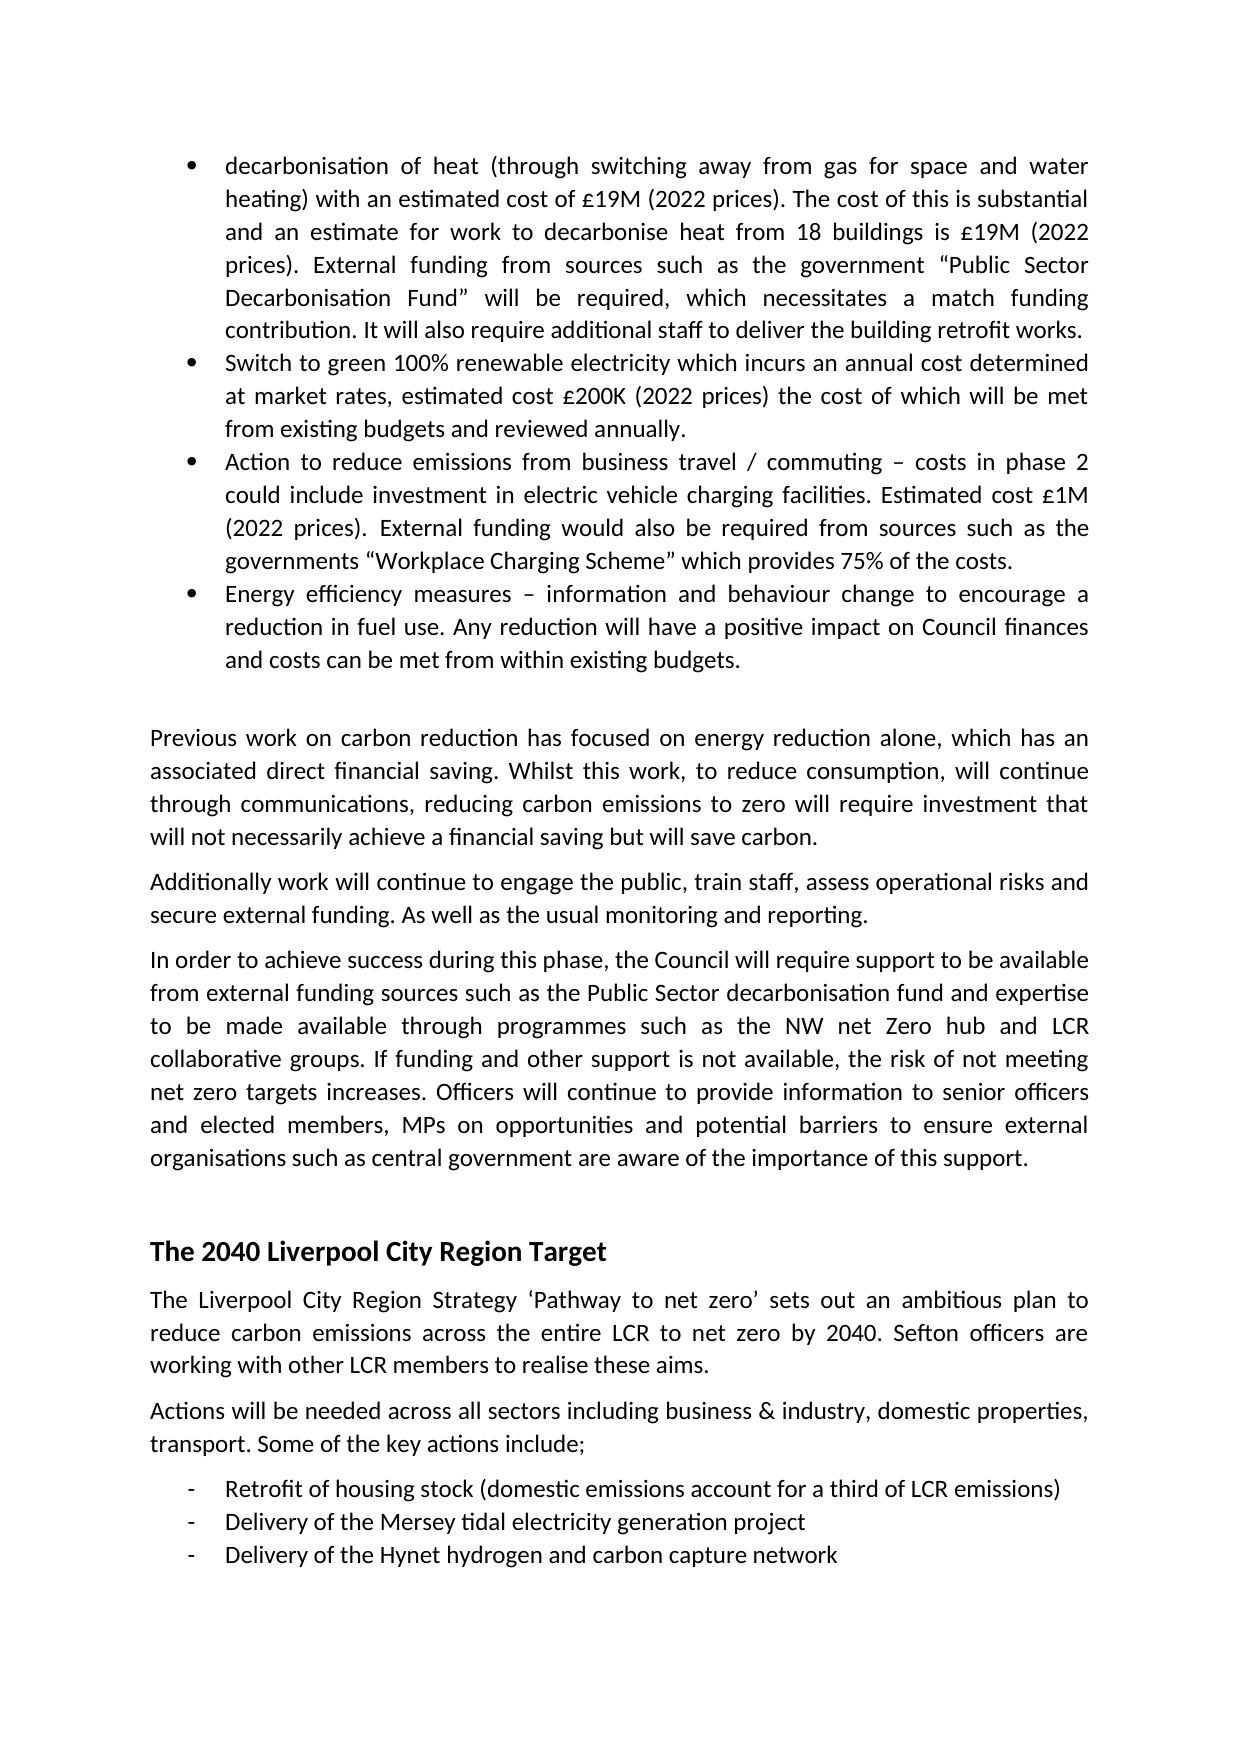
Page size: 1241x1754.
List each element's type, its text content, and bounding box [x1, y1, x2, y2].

list Delivery of the Mersey tidal electricity generation project [187, 1506, 1090, 1537]
text The Liverpool City Region Strategy ‘Pathway to net zero’ sets out an ambitious plan to reduce carbon emissions across the entire LCR to net zero by 2040. Sefton officers are working with other LCR members to realise these aims. [150, 1284, 1090, 1380]
list Energy efficiency measures – information and behaviour change to encourage a reduction in fuel use. Any reduction will have a positive impact on Council finances and costs can be met from within existing budgets. [187, 578, 1090, 674]
list Action to reduce emissions from business travel / commuting – costs in phase 2 could include investment in electric vehicle charging facilities. Estimated cost £1M (2022 prices). External funding would also be required from sources such as the governments “Workplace Charging Scheme” which provides 75% of the costs. [187, 446, 1090, 576]
text Additionally work will continue to engage the public, train staff, assess operational risks and secure external funding. As well as the usual monitoring and reporting. [150, 866, 1090, 930]
text Actions will be needed across all sectors including business & industry, domestic properties, transport. Some of the key actions include; [150, 1395, 1090, 1458]
list Retrofit of housing stock (domestic emissions account for a third of LCR emissions) [187, 1473, 1090, 1504]
list Switch to green 100% renewable electricity which incurs an annual cost determined at market rates, estimated cost £200K (2022 prices) the cost of which will be met from existing budgets and reviewed annually. [187, 347, 1090, 444]
text Previous work on carbon reduction has focused on energy reduction alone, which has an associated direct financial saving. Whilst this work, to reduce consumption, will continue through communications, reducing carbon emissions to zero will require investment that will not necessarily achieve a financial saving but will save carbon. [150, 722, 1090, 851]
text In order to achieve success during this phase, the Council will require support to be available from external funding sources such as the Public Sector decarbonisation fund and expertise to be made available through programmes such as the NW net Zero hub and LCR collaborative groups. If funding and other support is not available, the risk of not meeting net zero targets increases. Officers will continue to provide information to senior officers and elected members, MPs on opportunities and potential barriers to ensure external organisations such as central government are aware of the importance of this support. [150, 944, 1090, 1173]
list Delivery of the Hynet hydrogen and carbon capture network [187, 1539, 1090, 1570]
text The 2040 Liverpool City Region Target [150, 1233, 1090, 1268]
list decarbonisation of heat (through switching away from gas for space and water heating) with an estimated cost of £19M (2022 prices). The cost of this is substantial and an estimate for work to decarbonise heat from 18 buildings is £19M (2022 prices). External funding from sources such as the government “Public Sector Decarbonisation Fund” will be required, which necessitates a match funding contribution. It will also require additional staff to deliver the building retrofit works. [187, 150, 1090, 345]
